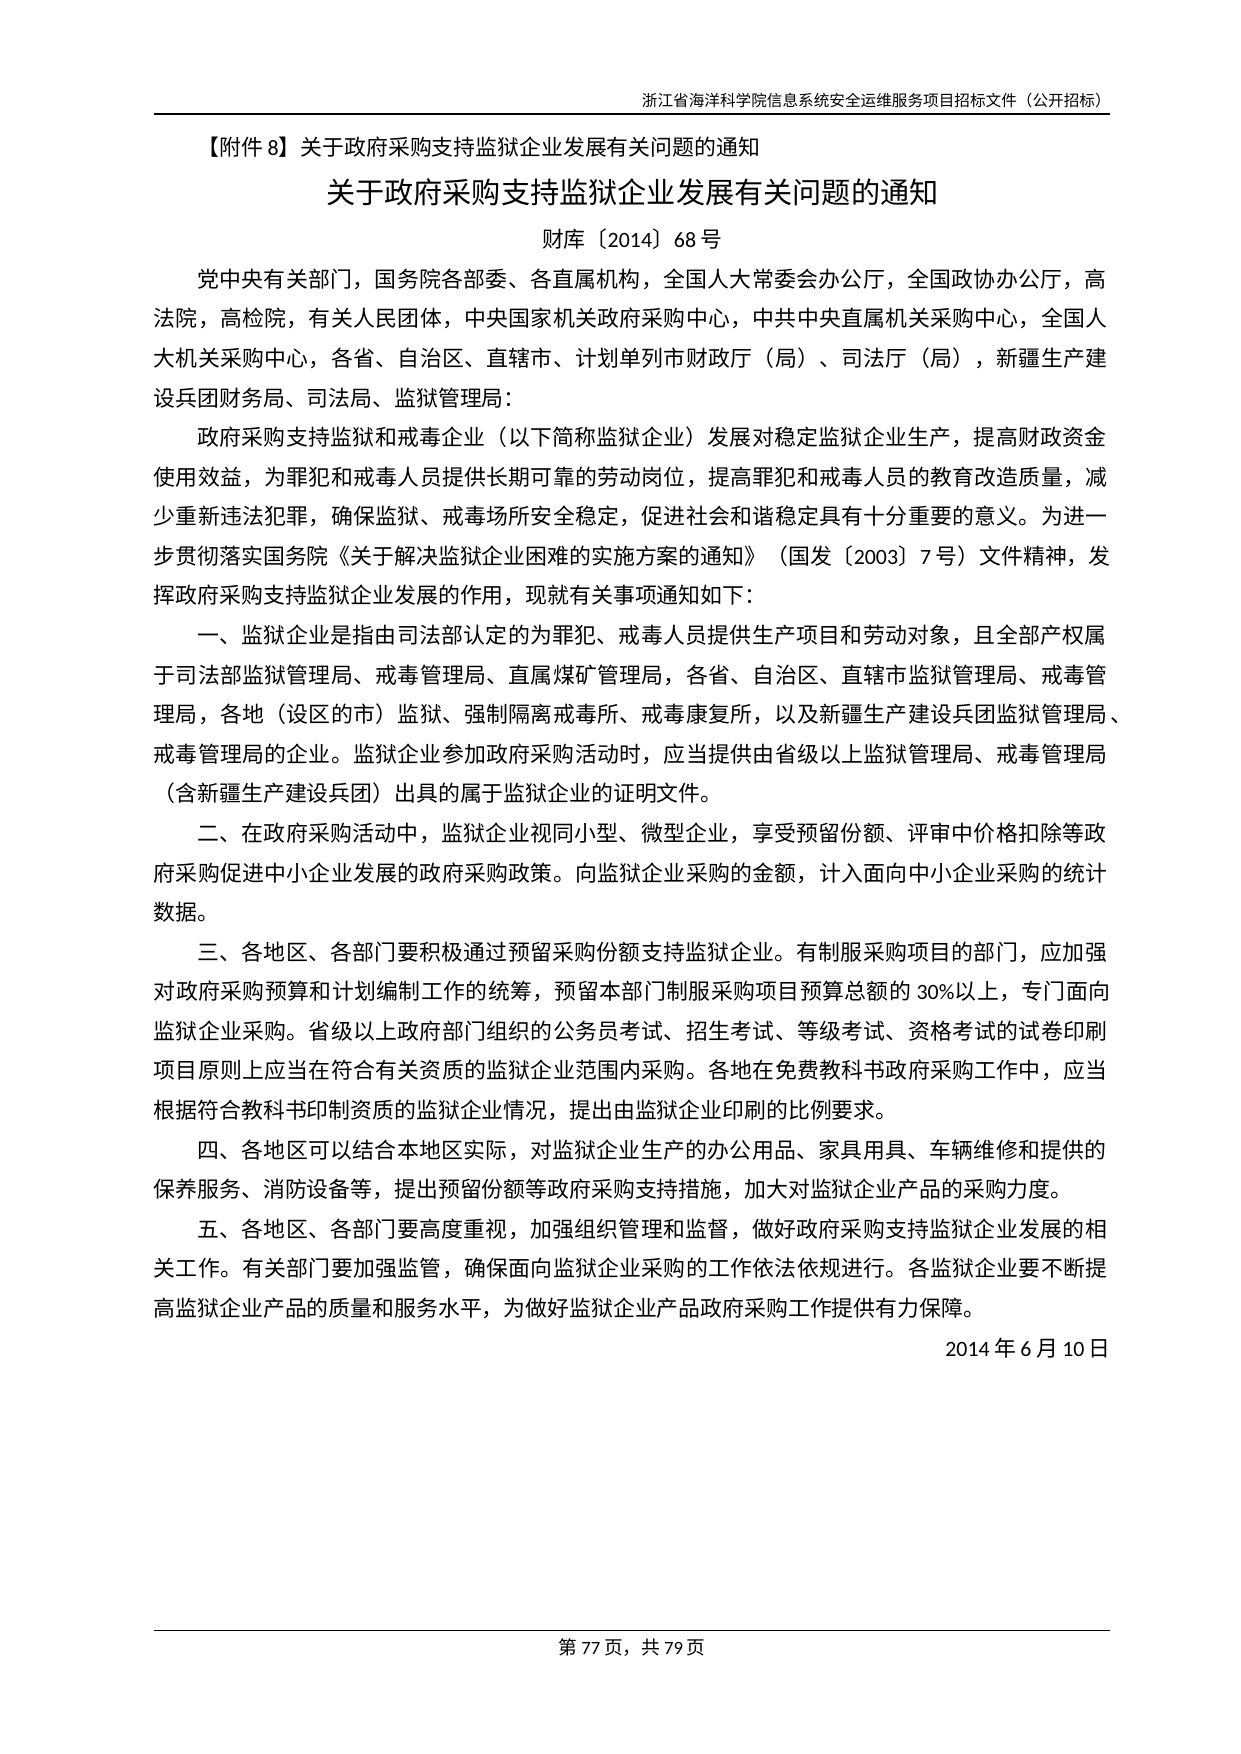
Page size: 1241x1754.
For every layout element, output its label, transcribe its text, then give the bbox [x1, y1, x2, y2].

text 政府采购支持监狱和戒毒企业（以下简称监狱企业）发展对稳定监狱企业生产，提高财政资金使用效益，为罪犯和戒毒人员提供长期可靠的劳动岗位，提高罪犯和戒毒人员的教育改造质量，减少重新违法犯罪，确保监狱、戒毒场所安全稳定，促进社会和谐稳定具有十分重要的意义。为进一步贯彻落实国务院《关于解决监狱企业困难的实施方案的通知》（国发〔2003〕7号）文件精神，发挥政府采购支持监狱企业发展的作用，现就有关事项通知如下： [153, 420, 1110, 610]
subtitle 【附件8】关于政府采购支持监狱企业发展有关问题的通知 [153, 130, 1110, 162]
text 党中央有关部门，国务院各部委、各直属机构，全国人大常委会办公厅，全国政协办公厅，高法院，高检院，有关人民团体，中央国家机关政府采购中心，中共中央直属机关采购中心，全国人大机关采购中心，各省、自治区、直辖市、计划单列市财政厅（局）、司法厅（局），新疆生产建设兵团财务局、司法局、监狱管理局： [153, 262, 1110, 412]
text 2014年6月10日 [153, 1331, 1110, 1362]
text 五、各地区、各部门要高度重视，加强组织管理和监督，做好政府采购支持监狱企业发展的相关工作。有关部门要加强监管，确保面向监狱企业采购的工作依法依规进行。各监狱企业要不断提高监狱企业产品的质量和服务水平，为做好监狱企业产品政府采购工作提供有力保障。 [153, 1212, 1110, 1323]
text 二、在政府采购活动中，监狱企业视同小型、微型企业，享受预留份额、评审中价格扣除等政府采购促进中小企业发展的政府采购政策。向监狱企业采购的金额，计入面向中小企业采购的统计数据。 [153, 816, 1110, 927]
text 四、各地区可以结合本地区实际，对监狱企业生产的办公用品、家具用具、车辆维修和提供的保养服务、消防设备等，提出预留份额等政府采购支持措施，加大对监狱企业产品的采购力度。 [153, 1133, 1110, 1204]
text 一、监狱企业是指由司法部认定的为罪犯、戒毒人员提供生产项目和劳动对象，且全部产权属于司法部监狱管理局、戒毒管理局、直属煤矿管理局，各省、自治区、直辖市监狱管理局、戒毒管理局，各地（设区的市）监狱、强制隔离戒毒所、戒毒康复所，以及新疆生产建设兵团监狱管理局、戒毒管理局的企业。监狱企业参加政府采购活动时，应当提供由省级以上监狱管理局、戒毒管理局（含新疆生产建设兵团）出具的属于监狱企业的证明文件。 [153, 618, 1110, 808]
text 财库〔2014〕68号 [153, 222, 1110, 254]
text 关于政府采购支持监狱企业发展有关问题的通知 [153, 169, 1110, 212]
text 三、各地区、各部门要积极通过预留采购份额支持监狱企业。有制服采购项目的部门，应加强对政府采购预算和计划编制工作的统筹，预留本部门制服采购项目预算总额的30%以上，专门面向监狱企业采购。省级以上政府部门组织的公务员考试、招生考试、等级考试、资格考试的试卷印刷项目原则上应当在符合有关资质的监狱企业范围内采购。各地在免费教科书政府采购工作中，应当根据符合教科书印制资质的监狱企业情况，提出由监狱企业印刷的比例要求。 [153, 935, 1110, 1125]
